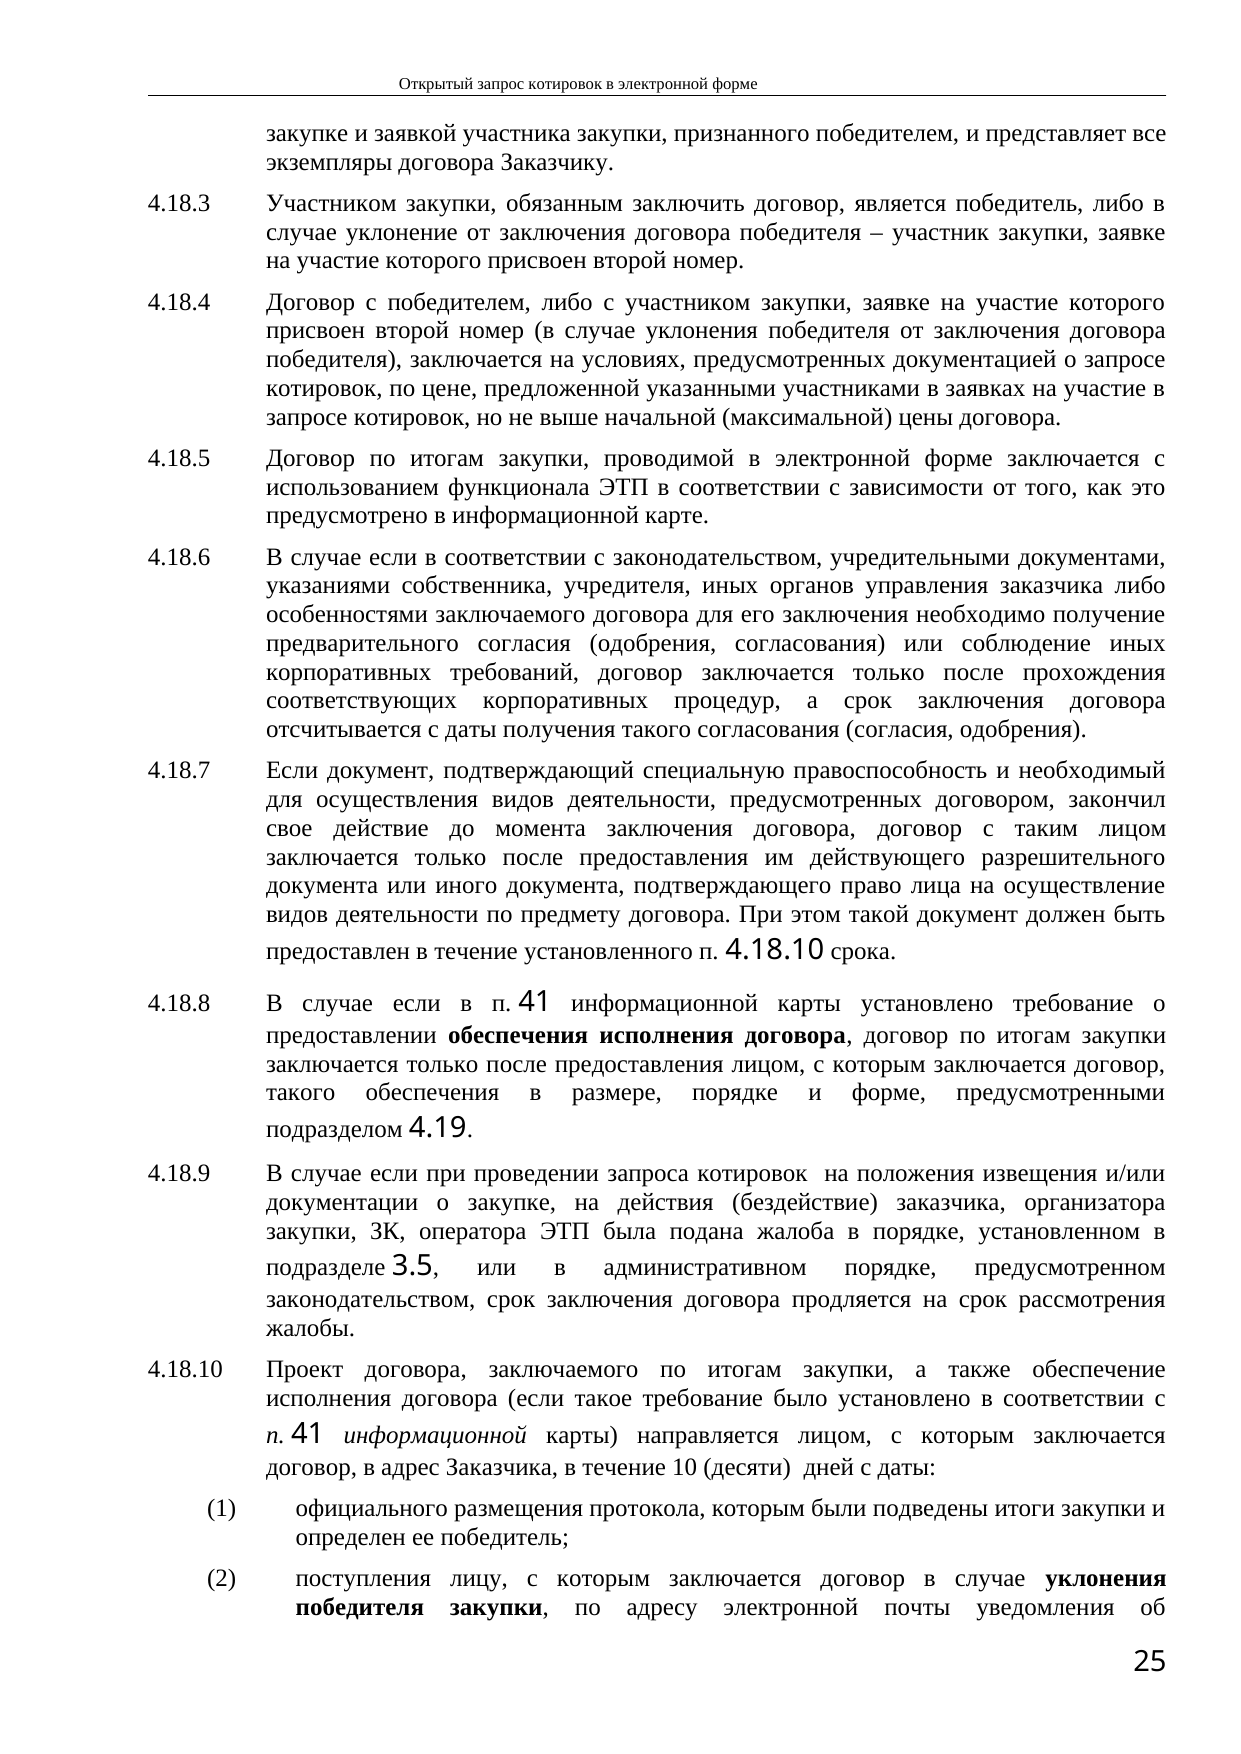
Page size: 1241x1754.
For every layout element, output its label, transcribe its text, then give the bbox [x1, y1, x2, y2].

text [207, 1563, 1166, 1620]
text Проект договора, заключаемого по итогам закупки, а также обеспечение исполнения договора (если такое требование было установлено в соответствии с п. 35 информационной карты) направляется лицом, с которым заключается договор, в адрес Заказчика, в течение 10 (десяти) дней с даты: [148, 1354, 1166, 1480]
text Если документ, подтверждающий специальную правоспособность и необходимый для осуществления видов деятельности, предусмотренных договором, закончил свое действие до момента заключения договора, договор с таким лицом заключается только после предоставления им действующего разрешительного документа или иного документа, подтверждающего право лица на осуществление видов деятельности по предмету договора. При этом такой документ должен быть предоставлен в течение установленного п. 4.18.10 срока. [148, 756, 1166, 968]
text В случае если в п. 35 информационной карты установлено требование о предоставлении обеспечения исполнения договора, договор по итогам закупки заключается только после предоставления лицом, с которым заключается договор, такого обеспечения в размере, порядке и форме, предусмотренными подразделом 4.19. [148, 980, 1166, 1146]
text В случае если в соответствии с законодательством, учредительными документами, указаниями собственника, учредителя, иных органов управления заказчика либо особенностями заключаемого договора для его заключения необходимо получение предварительного согласия (одобрения, согласования) или соблюдение иных корпоративных требований, договор заключается только после прохождения соответствующих корпоративных процедур, а срок заключения договора отсчитывается с даты получения такого согласования (согласия, одобрения). [148, 542, 1166, 743]
text официального размещения протокола, которым были подведены итоги закупки и определен ее победитель; [207, 1493, 1166, 1550]
text Участником закупки, обязанным заключить договор, является победитель, либо в случае уклонение от заключения договора победителя – участник закупки, заявке на участие которого присвоен второй номер. [148, 188, 1166, 274]
text Договор по итогам закупки, проводимой в электронной форме заключается с использованием функционала ЭТП в соответствии с зависимости от того, как это предусмотрено в информационной карте. [148, 443, 1166, 529]
text Договор с победителем, либо с участником закупки, заявке на участие которого присвоен второй номер (в случае уклонения победителя от заключения договора победителя), заключается на условиях, предусмотренных документацией о запросе котировок, по цене, предложенной указанными участниками в заявках на участие в запросе котировок, но не выше начальной (максимальной) цены договора. [148, 287, 1166, 431]
text В случае если при проведении запроса котировок на положения извещения и/или документации о закупке, на действия (бездействие) заказчика, организатора закупки, ЗК, оператора ЭТП была подана жалоба в порядке, установленном в подразделе 3.5, или в административном порядке, предусмотренном законодательством, срок заключения договора продляется на срок рассмотрения жалобы. [148, 1158, 1166, 1342]
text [148, 118, 1166, 176]
